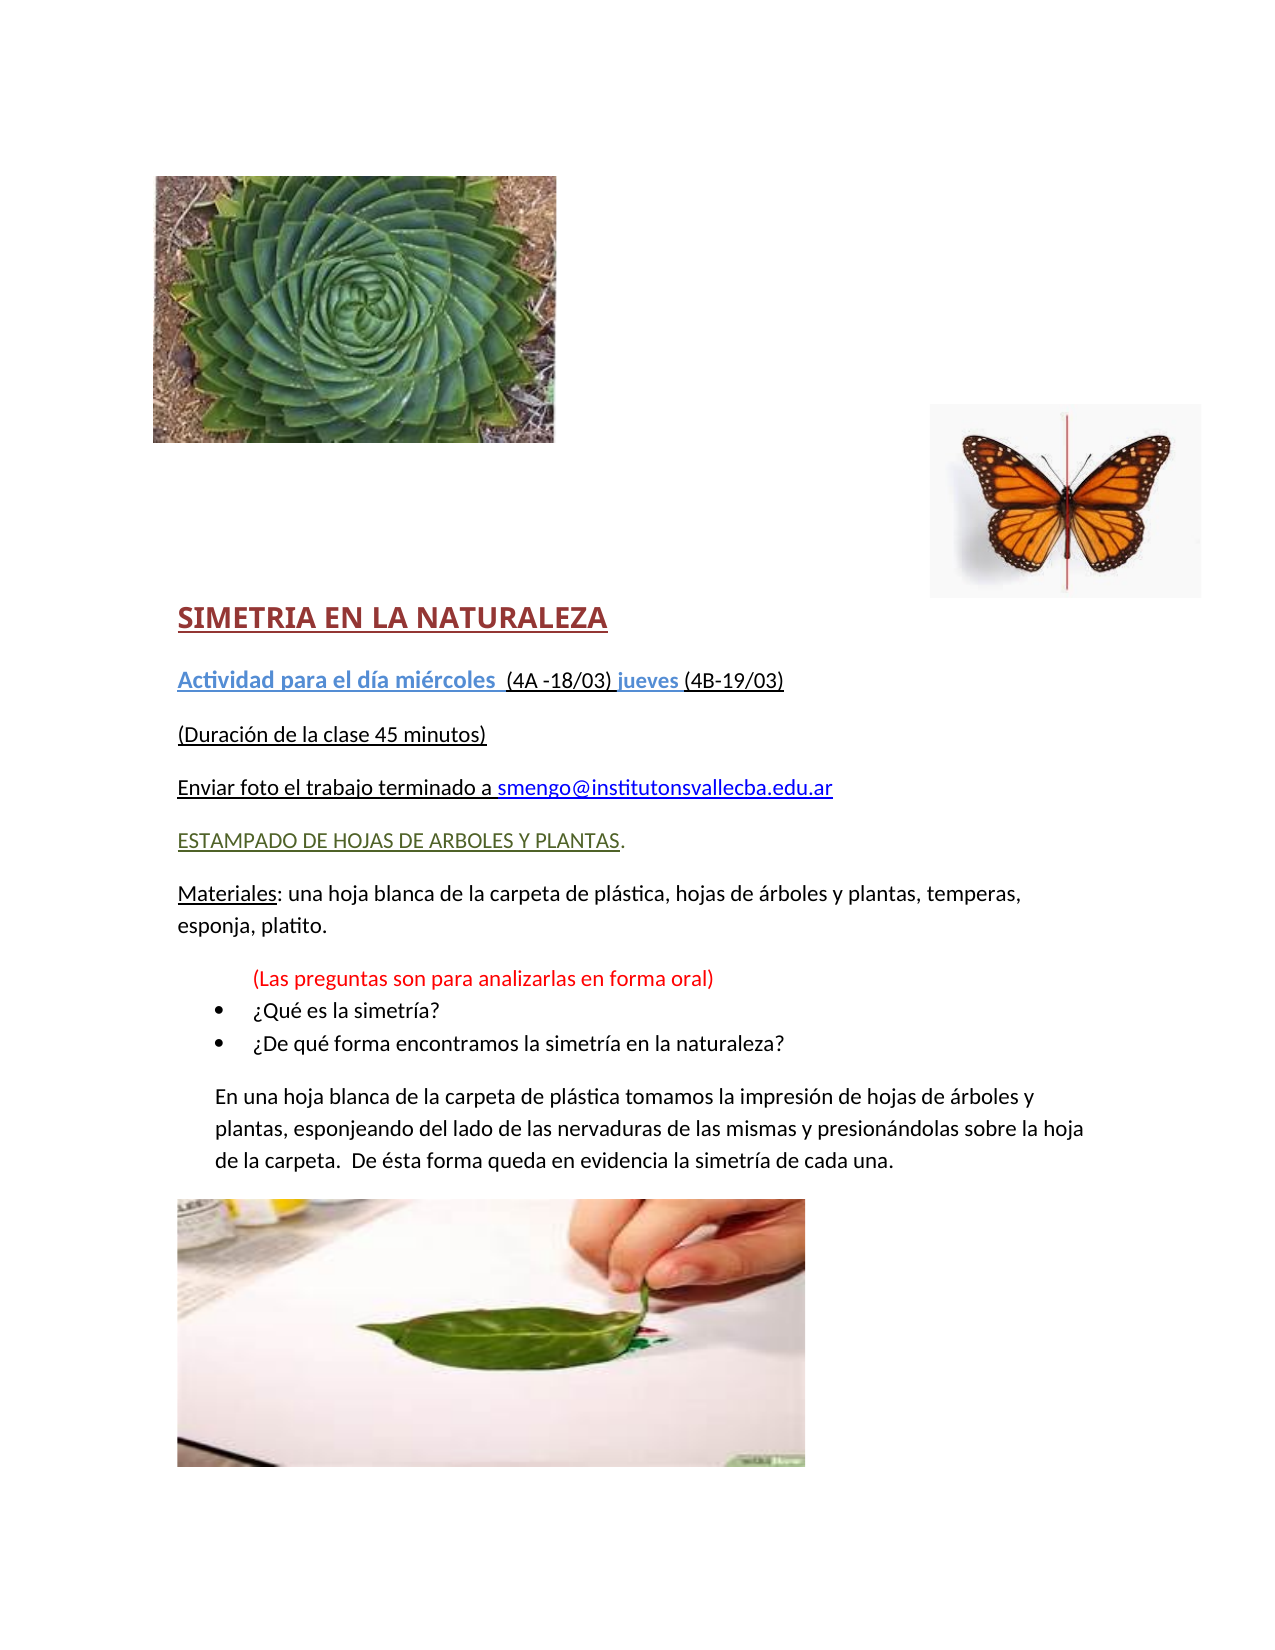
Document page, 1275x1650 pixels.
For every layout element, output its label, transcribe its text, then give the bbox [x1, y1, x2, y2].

text (Duración de la clase 45 minutos) [177, 720, 1098, 748]
picture [153, 176, 557, 443]
picture [929, 404, 1202, 598]
list ¿De qué forma encontramos la simetría en la naturaleza? [215, 1029, 1098, 1057]
text ESTAMPADO DE HOJAS DE ARBOLES Y PLANTAS. [177, 826, 1098, 854]
text SIMETRIA EN LA NATURALEZA [177, 148, 1098, 637]
text Enviar foto el trabajo terminado a smengo@institutonsvallecba.edu.ar [177, 773, 1098, 801]
list (Las preguntas son para analizarlas en forma oral) [252, 964, 1098, 992]
picture [177, 1199, 806, 1467]
text Materiales: una hoja blanca de la carpeta de plástica, hojas de árboles y plantas, temperas, esponja, platito. [177, 879, 1098, 939]
text En una hoja blanca de la carpeta de plástica tomamos la impresión de hojas de árboles y plantas, esponjeando del lado de las nervaduras de las mismas y presionándolas sobre la hoja de la carpeta. De ésta forma queda en evidencia la simetría de cada una. [215, 1082, 1098, 1174]
list ¿Qué es la simetría? [215, 997, 1098, 1024]
text Actividad para el día miércoles (4A -18/03) jueves (4B-19/03) [177, 664, 1098, 695]
